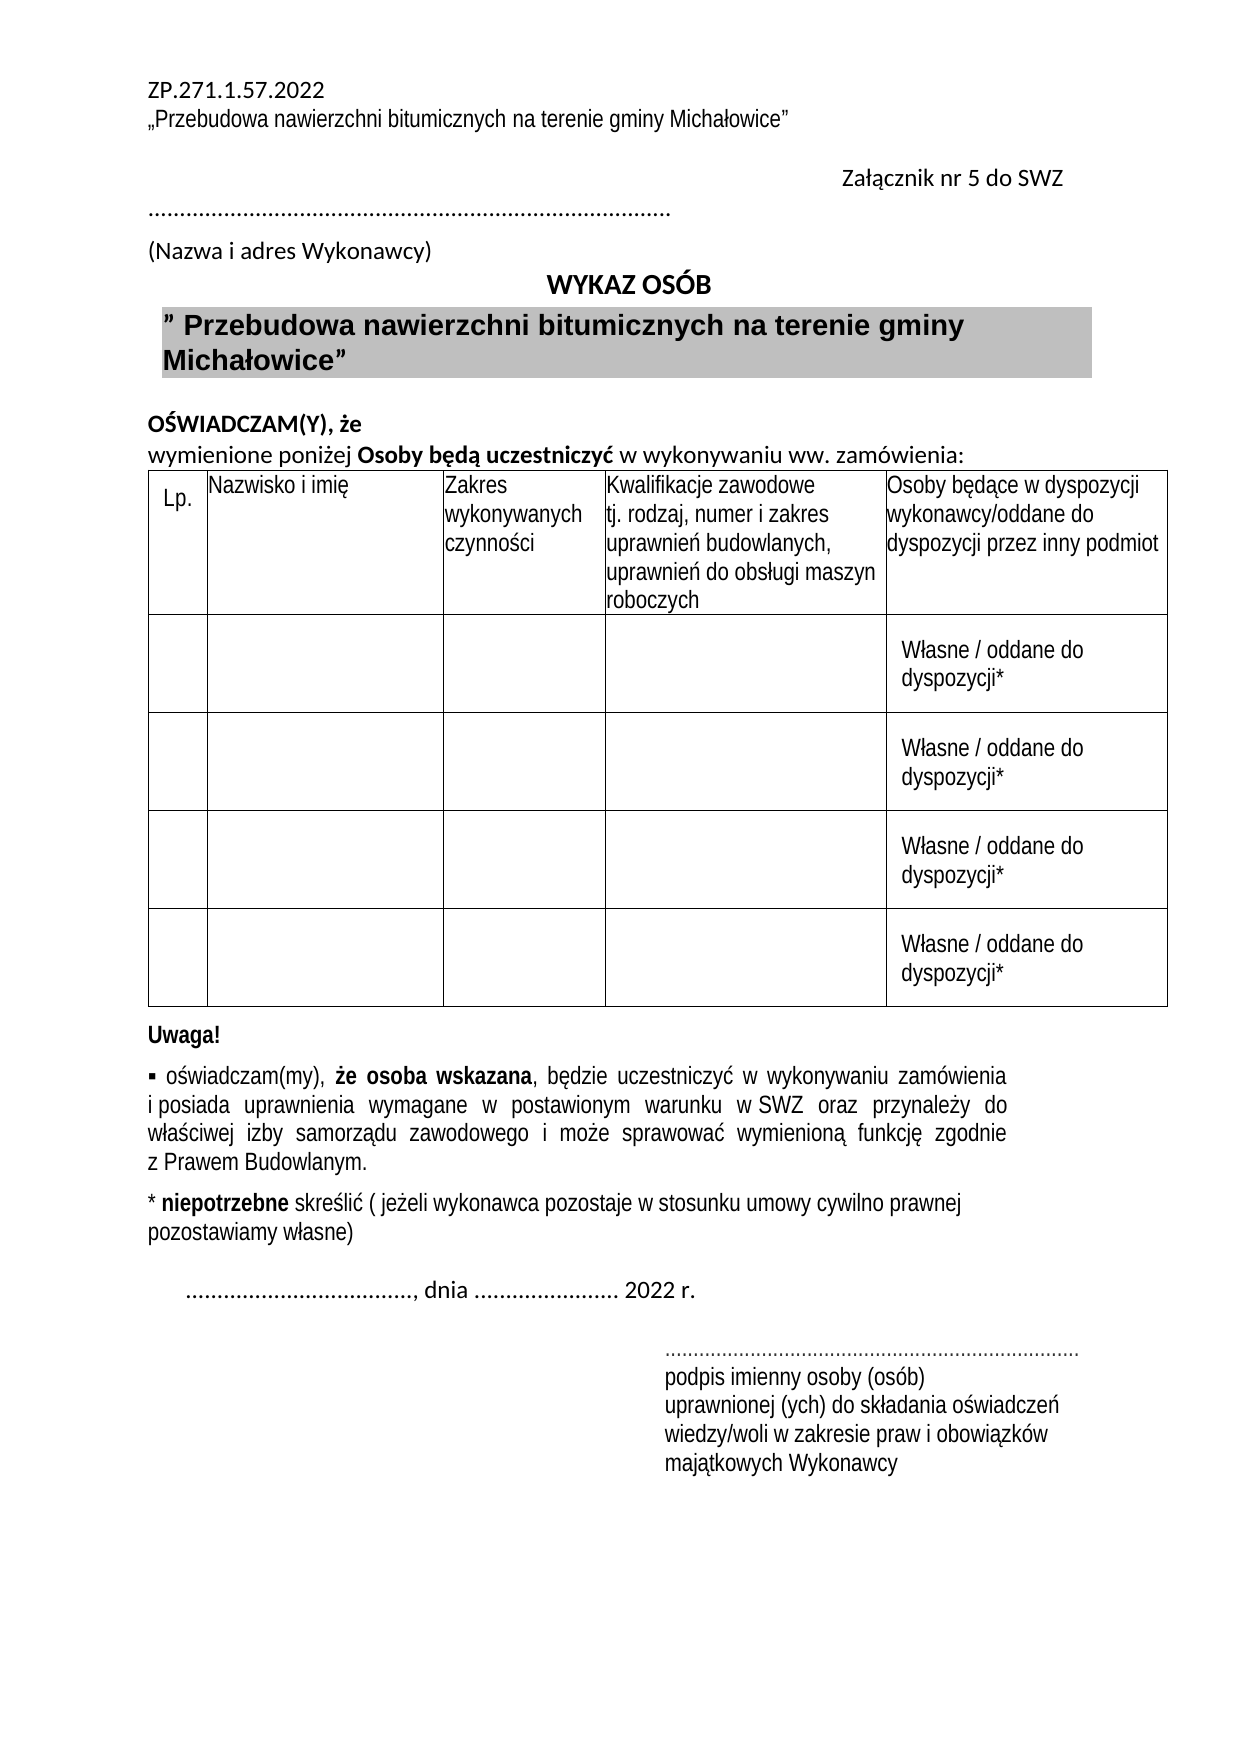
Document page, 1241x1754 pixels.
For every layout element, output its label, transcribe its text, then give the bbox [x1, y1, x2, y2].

table_cell [149, 713, 207, 810]
text (Nazwa i adres Wykonawcy) [148, 235, 1092, 266]
table_cell [444, 811, 605, 908]
table_cell Własne / oddane do dyspozycji* [887, 713, 1167, 810]
text ” Przebudowa nawierzchni bitumicznych na terenie gminy Michałowice” [162, 307, 1092, 378]
table_cell [444, 909, 605, 1006]
text uprawnionej (ych) do składania oświadczeń wiedzy/woli w zakresie praw i obowiązków majątkowych Wykonawcy [664, 1391, 1092, 1476]
table_cell [444, 713, 605, 810]
table_header Nazwisko i imię [208, 471, 443, 614]
text Załącznik nr 5 do SWZ [842, 162, 1092, 192]
table_cell Własne / oddane do dyspozycji* [887, 909, 1167, 1006]
text ................................................................................... [148, 192, 1092, 223]
table_cell [606, 909, 886, 1006]
table_cell [149, 811, 207, 908]
table_cell [208, 811, 443, 908]
table_cell [149, 909, 207, 1006]
text OŚWIADCZAM(Y), że [148, 408, 1092, 439]
text * niepotrzebne skreślić ( jeżeli wykonawca pozostaje w stosunku umowy cywilno prawnej pozostawiamy własne) [148, 1188, 1092, 1245]
text ▪ oświadczam(my), że osoba wskazana, będzie uczestniczyć w wykonywaniu zamówienia i posiada uprawnienia wymagane w postawionym warunku w SWZ oraz przynależy do właściwej izby samorządu zawodowego i może sprawować wymienioną funkcję zgodnie z Prawem Budowlanym. [148, 1061, 1007, 1176]
table_cell [444, 615, 605, 712]
text Uwaga! [148, 1020, 1007, 1048]
table_header Zakres wykonywanych czynności [444, 471, 605, 614]
table_cell [606, 713, 886, 810]
table_cell [208, 713, 443, 810]
text ......................................................................... [664, 1304, 1092, 1362]
table_cell [208, 909, 443, 1006]
table_cell [606, 811, 886, 908]
text wymienione poniżej Osoby będą uczestniczyć w wykonywaniu ww. zamówienia: [148, 439, 1092, 469]
text podpis imienny osoby (osób) [664, 1362, 1092, 1391]
table_header Lp. [149, 471, 207, 614]
text ...................................., dnia ....................... 2022 r. [185, 1274, 1092, 1304]
table_cell [606, 615, 886, 712]
table_header Osoby będące w dyspozycji wykonawcy/oddane do dyspozycji przez inny podmiot [887, 471, 1167, 614]
table_cell [149, 615, 207, 712]
table_cell Własne / oddane do dyspozycji* [887, 615, 1167, 712]
table_header Kwalifikacje zawodowe tj. rodzaj, numer i zakres uprawnień budowlanych, uprawnień do obsługi maszyn roboczych [606, 471, 886, 614]
text WYKAZ OSÓB [546, 266, 1092, 301]
table_cell [208, 615, 443, 712]
table_cell Własne / oddane do dyspozycji* [887, 811, 1167, 908]
